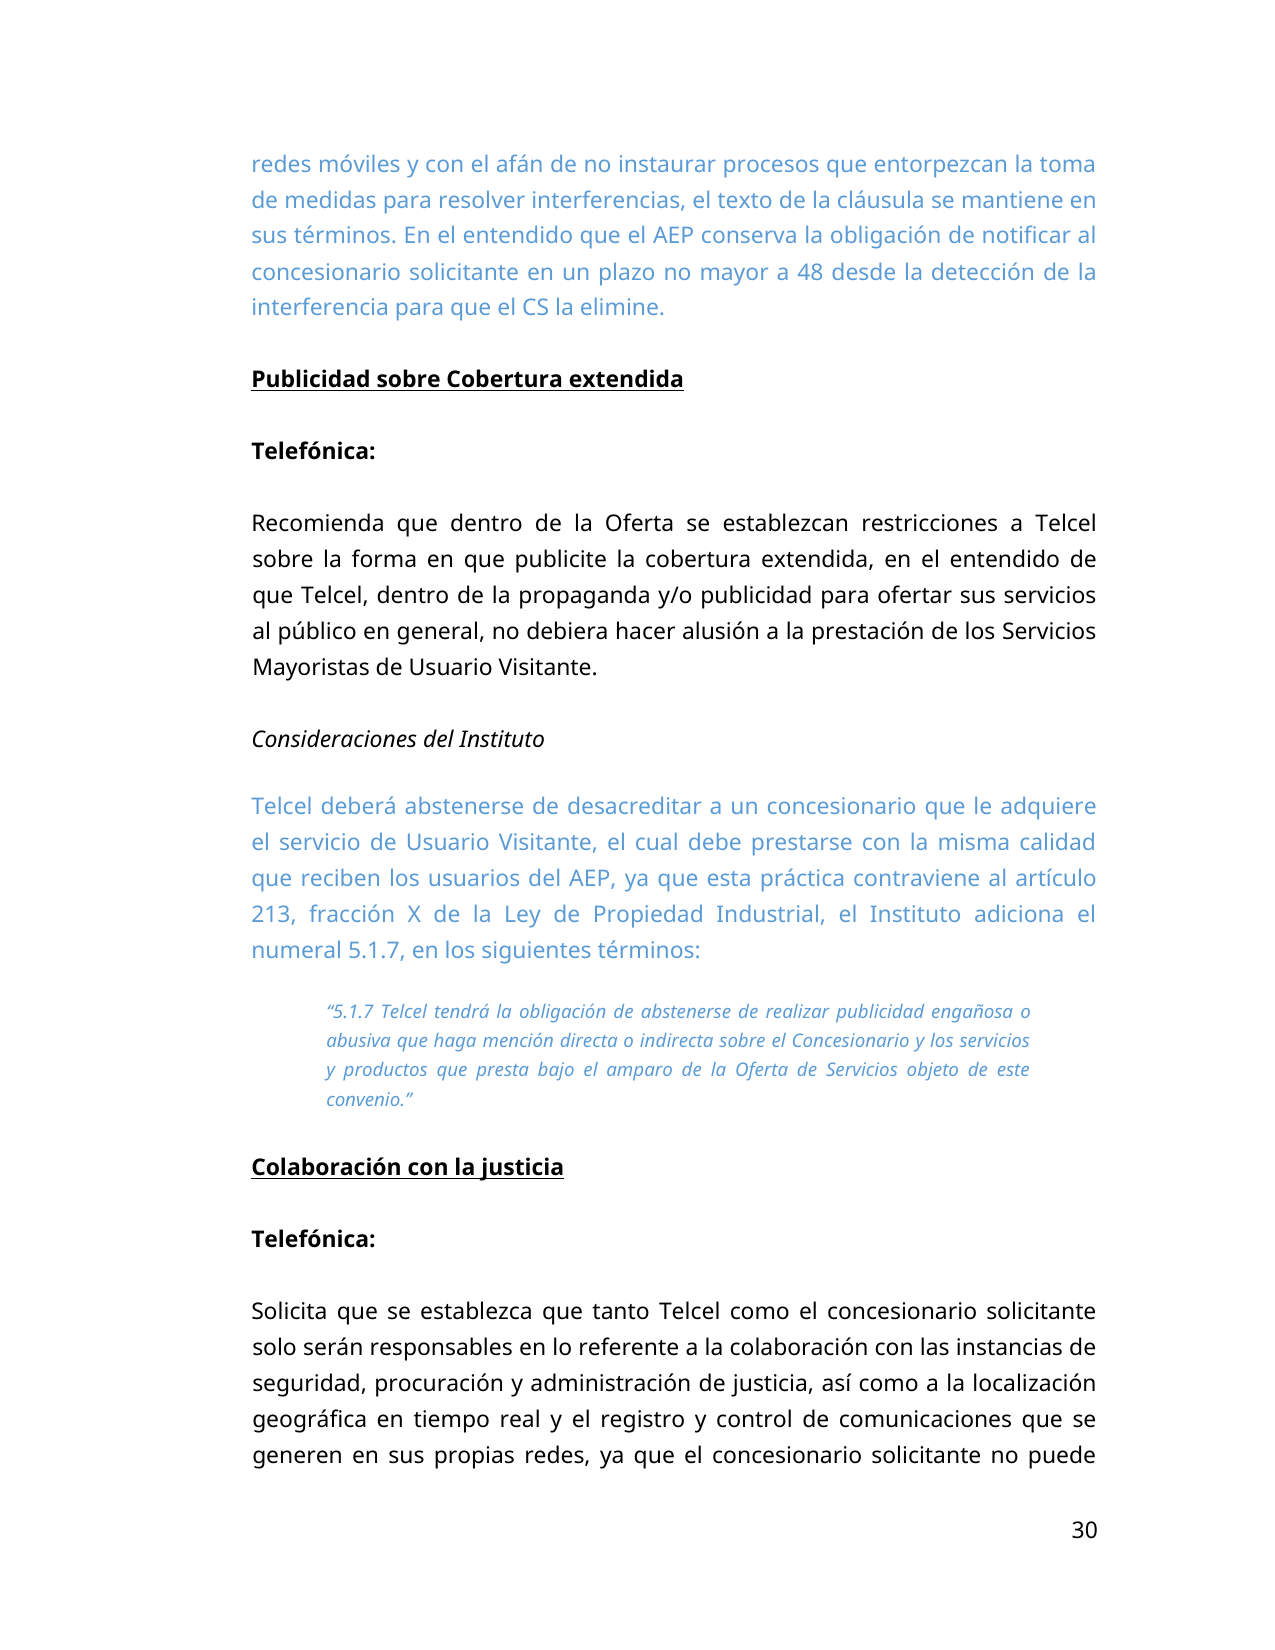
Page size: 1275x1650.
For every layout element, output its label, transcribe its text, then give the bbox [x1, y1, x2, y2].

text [251, 148, 1098, 323]
text Recomienda que dentro de la Oferta se establezcan restricciones a Telcel sobre la forma en que publicite la cobertura extendida, en el entendido de que Telcel, dentro de la propaganda y/o publicidad para ofertar sus servicios al público en general, no debiera hacer alusión a la prestación de los Servicios Mayoristas de Usuario Visitante. [251, 507, 1098, 682]
text Telcel deberá abstenerse de desacreditar a un concesionario que le adquiere el servicio de Usuario Visitante, el cual debe prestarse con la misma calidad que reciben los usuarios del AEP, ya que esta práctica contraviene al artículo 213, fracción X de la Ley de Propiedad Industrial, el Instituto adiciona el numeral 5.1.7, en los siguientes términos: [251, 790, 1098, 965]
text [251, 1295, 1098, 1470]
text Publicidad sobre Cobertura extendida [251, 363, 1098, 394]
text Telefónica: [251, 435, 1098, 466]
list Consideraciones del Instituto [251, 723, 1098, 754]
text Telefónica: [251, 1223, 1098, 1254]
text Colaboración con la justicia [251, 1151, 1098, 1182]
list “5.1.7 Telcel tendrá la obligación de abstenerse de realizar publicidad engañosa o abusiva que haga mención directa o indirecta sobre el Concesionario y los servicios y productos que presta bajo el amparo de la Oferta de Servicios objeto de este convenio.” [326, 998, 1034, 1112]
